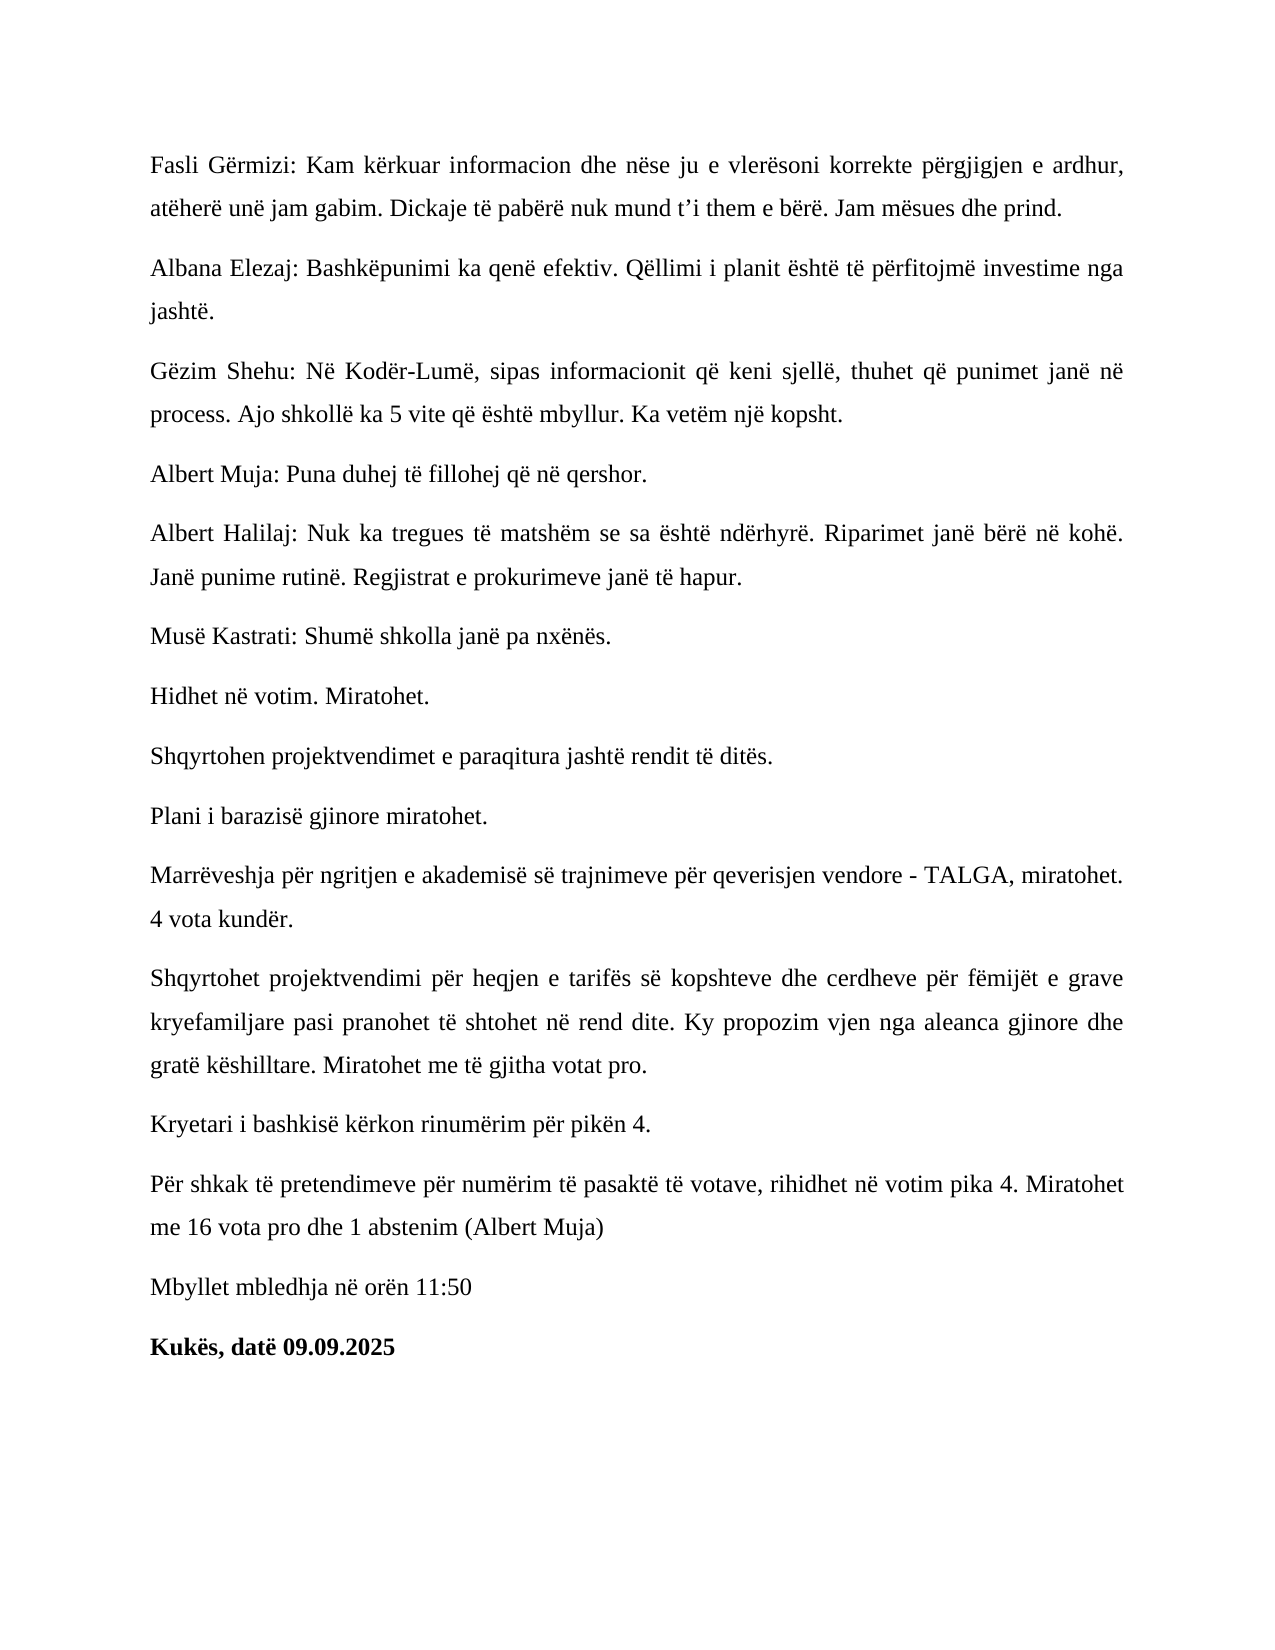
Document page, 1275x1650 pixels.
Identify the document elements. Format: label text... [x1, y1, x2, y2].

text Për shkak të pretendimeve për numërim të pasaktë të votave, rihidhet në votim pika 4. Miratohet me 16 vota pro dhe 1 abstenim (Albert Muja) [150, 1169, 1125, 1241]
text Marrëveshja për ngritjen e akademisë së trajnimeve për qeverisjen vendore - TALGA, miratohet. 4 vota kundër. [150, 861, 1125, 932]
text Plani i barazisë gjinore miratohet. [150, 801, 1125, 829]
text Albert Muja: Puna duhej të fillohej që në qershor. [150, 459, 1125, 487]
text Fasli Gërmizi: Kam kërkuar informacion dhe nëse ju e vlerësoni korrekte përgjigjen e ardhur, atëherë unë jam gabim. Dickaje të pabërë nuk mund t’i them e bërë. Jam mësues dhe prind. [150, 150, 1125, 222]
text Kukës, datë 09.09.2025 [150, 1332, 1125, 1361]
text Albert Halilaj: Nuk ka tregues të matshëm se sa është ndërhyrë. Riparimet janë bërë në kohë. Janë punime rutinë. Regjistrat e prokurimeve janë të hapur. [150, 518, 1125, 590]
text Mbyllet mbledhja në orën 11:50 [150, 1272, 1125, 1301]
text Musë Kastrati: Shumë shkolla janë pa nxënës. [150, 621, 1125, 650]
text Hidhet në votim. Miratohet. [150, 681, 1125, 710]
text Albana Elezaj: Bashkëpunimi ka qenë efektiv. Qëllimi i planit është të përfitojmë investime nga jashtë. [150, 253, 1125, 325]
text Shqyrtohet projektvendimi për heqjen e tarifës së kopshteve dhe cerdheve për fëmijët e grave kryefamiljare pasi pranohet të shtohet në rend dite. Ky propozim vjen nga aleanca gjinore dhe gratë këshilltare. Miratohet me të gjitha votat pro. [150, 963, 1125, 1078]
text Shqyrtohen projektvendimet e paraqitura jashtë rendit të ditës. [150, 741, 1125, 770]
text Kryetari i bashkisë kërkon rinumërim për pikën 4. [150, 1109, 1125, 1138]
text Gëzim Shehu: Në Kodër-Lumë, sipas informacionit që keni sjellë, thuhet që punimet janë në process. Ajo shkollë ka 5 vite që është mbyllur. Ka vetëm një kopsht. [150, 356, 1125, 428]
